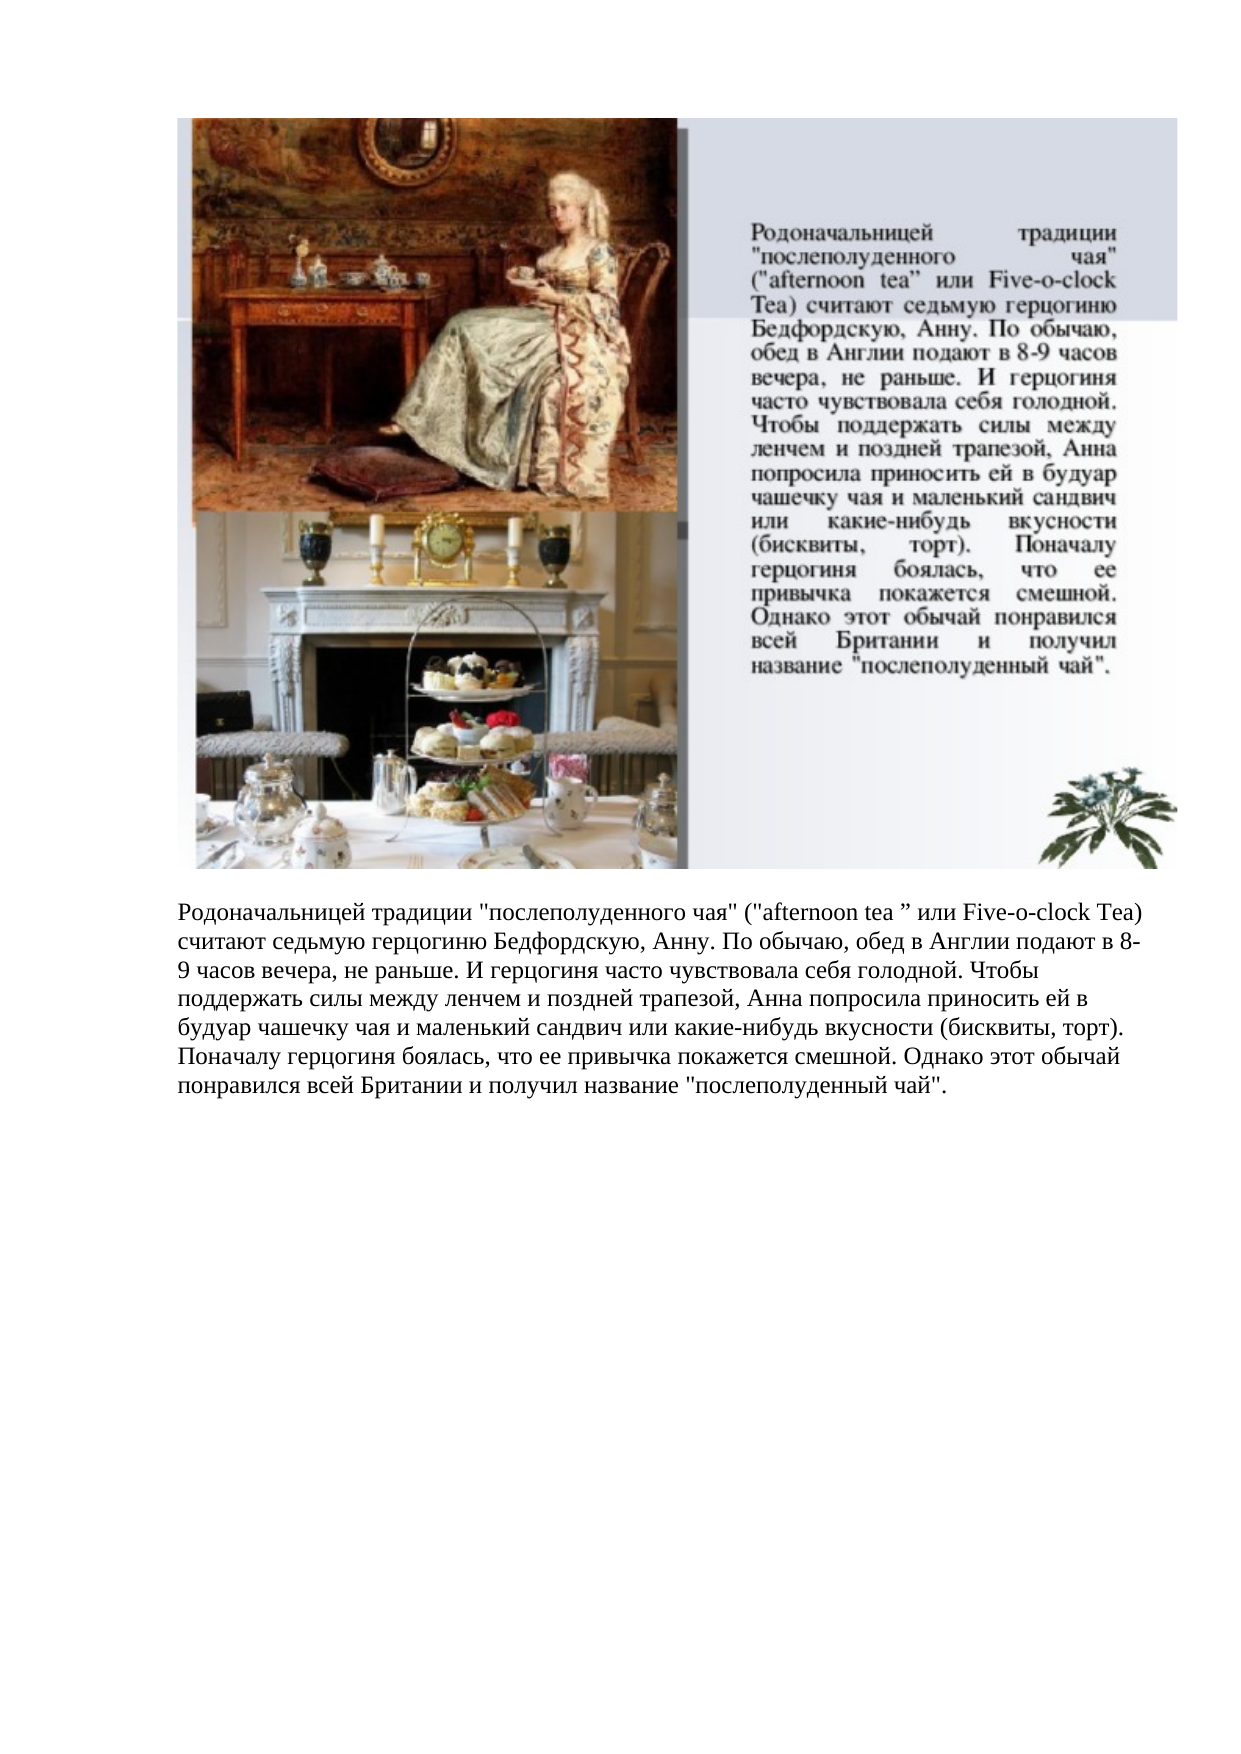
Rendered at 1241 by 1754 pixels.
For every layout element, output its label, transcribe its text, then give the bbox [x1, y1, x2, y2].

picture [177, 118, 1178, 869]
text Родоначальницей традиции "послеполуденного чая" ("afternoon tea ” или Five-o-clock Tea) считают седьмую герцогиню Бедфордскую, Анну. По обычаю, обед в Англии подают в 8-9 часов вечера, не раньше. И герцогиня часто чувствовала себя голодной. Чтобы поддержать силы между ленчем и поздней трапезой, Анна попросила приносить ей в будуар чашечку чая и маленький сандвич или какие-нибудь вкусности (бисквиты, торт). Поначалу герцогиня боялась, что ее привычка покажется смешной. Однако этот обычай понравился всей Британии и получил название "послеполуденный чай". [177, 897, 1152, 1098]
